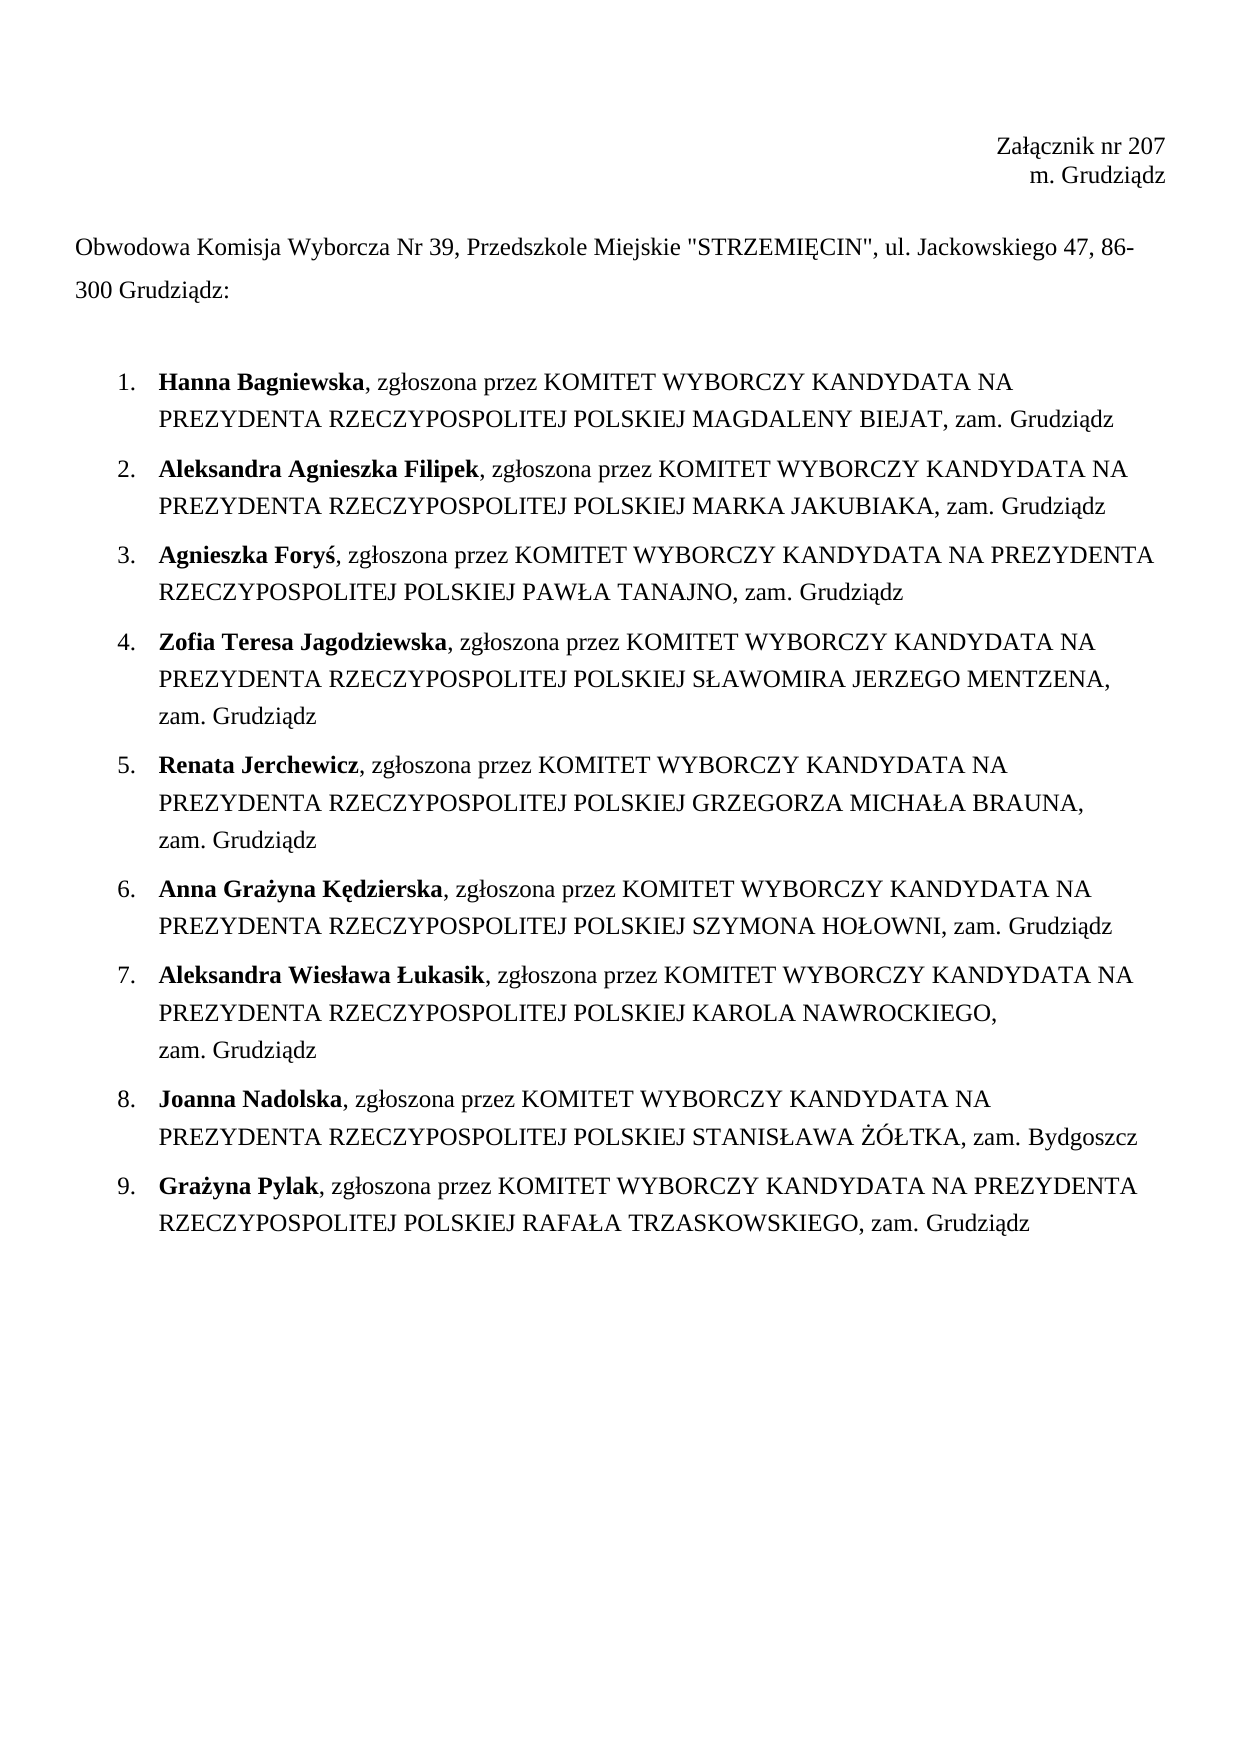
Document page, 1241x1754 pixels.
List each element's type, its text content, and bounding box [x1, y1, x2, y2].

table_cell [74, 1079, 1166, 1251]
text Obwodowa Komisja Wyborcza Nr 39, Przedszkole Miejskie "STRZEMIĘCIN", ul. Jackowskiego 47, 86-300 Grudziądz: [75, 232, 1165, 304]
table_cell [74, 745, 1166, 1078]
text Załącznik nr 207 [607, 131, 1165, 160]
text m. Grudziądz [75, 160, 1165, 189]
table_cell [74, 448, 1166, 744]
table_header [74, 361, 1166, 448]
